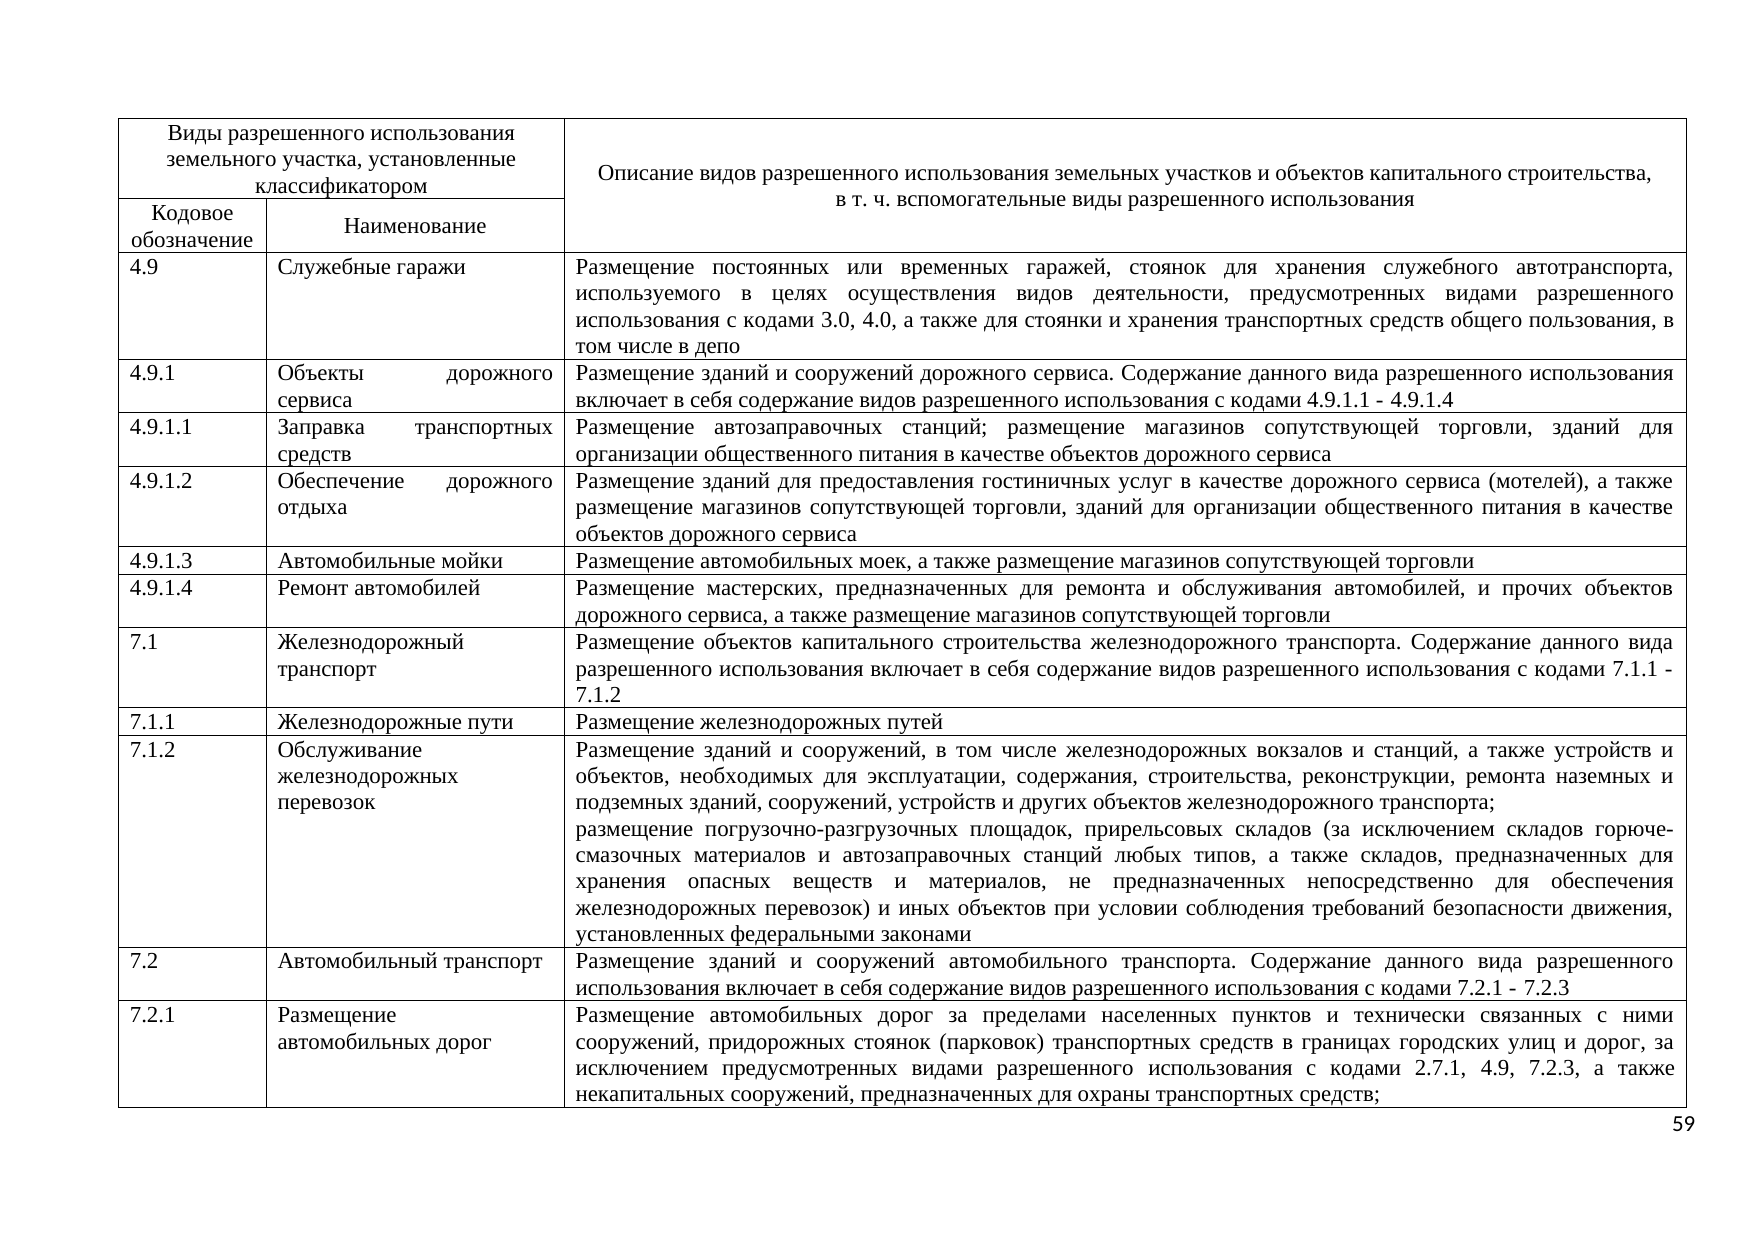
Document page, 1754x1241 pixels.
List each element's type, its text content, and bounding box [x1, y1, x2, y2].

table_cell Обеспечение дорожного отдыха [267, 467, 564, 546]
table_cell 7.2 [119, 948, 266, 1000]
table_cell 4.9.1.1 [119, 413, 266, 466]
table_cell Заправка транспортных средств [267, 413, 564, 466]
table_cell 7.1.1 [119, 708, 266, 735]
table_cell Кодовое обозначение [119, 199, 266, 252]
table_cell Обслуживание железнодорожных перевозок [267, 736, 564, 947]
table_cell Размещение зданий и сооружений, в том числе железнодорожных вокзалов и станций, а также устройств и объектов, необходимых для эксплуатации, содержания, строительства, реконструкции, ремонта наземных и подземных зданий, сооружений, устройств и других объектов железнодорожного транспорта; размещение погрузочно-разгрузочных площадок, прирельсовых складов (за исключением складов горюче-смазочных материалов и автозаправочных станций любых типов, а также складов, предназначенных для хранения опасных веществ и материалов, не предназначенных непосредственно для обеспечения железнодорожных перевозок) и иных объектов при условии соблюдения требований безопасности движения, установленных федеральными законами [565, 736, 1686, 947]
table_cell Размещение автозаправочных станций; размещение магазинов сопутствующей торговли, зданий для организации общественного питания в качестве объектов дорожного сервиса [565, 413, 1686, 466]
table_cell Объекты дорожного сервиса [267, 360, 564, 412]
table_cell Наименование [267, 199, 564, 252]
table_cell 4.9 [119, 253, 266, 358]
table_header Описание видов разрешенного использования земельных участков и объектов капитального строительства, в т. ч. вспомогательные виды разрешенного использования [565, 119, 1686, 252]
table_cell Размещение железнодорожных путей [565, 708, 1686, 735]
table_cell Автомобильные мойки [267, 547, 564, 573]
table_cell Автомобильный транспорт [267, 948, 564, 1000]
table_cell Железнодорожные пути [267, 708, 564, 735]
table_cell Размещение автомобильных дорог [267, 1001, 564, 1107]
table_cell Размещение объектов капитального строительства железнодорожного транспорта. Содержание данного вида разрешенного использования включает в себя содержание видов разрешенного использования с кодами 7.1.1 - 7.1.2 [565, 628, 1686, 707]
table_cell Служебные гаражи [267, 253, 564, 358]
table_cell Ремонт автомобилей [267, 575, 564, 627]
table_cell 4.9.1.4 [119, 575, 266, 627]
table_cell Размещение зданий и сооружений автомобильного транспорта. Содержание данного вида разрешенного использования включает в себя содержание видов разрешенного использования с кодами 7.2.1 - 7.2.3 [565, 948, 1686, 1000]
table_cell Размещение мастерских, предназначенных для ремонта и обслуживания автомобилей, и прочих объектов дорожного сервиса, а также размещение магазинов сопутствующей торговли [565, 575, 1686, 627]
table_header Виды разрешенного использования земельного участка, установленные классификатором [119, 119, 564, 198]
table_cell 4.9.1 [119, 360, 266, 412]
table_cell Размещение автомобильных моек, а также размещение магазинов сопутствующей торговли [565, 547, 1686, 573]
table_cell 7.1.2 [119, 736, 266, 947]
table_cell 7.1 [119, 628, 266, 707]
table_cell 7.2.1 [119, 1001, 266, 1107]
table_cell Размещение постоянных или временных гаражей, стоянок для хранения служебного автотранспорта, используемого в целях осуществления видов деятельности, предусмотренных видами разрешенного использования с кодами 3.0, 4.0, а также для стоянки и хранения транспортных средств общего пользования, в том числе в депо [565, 253, 1686, 358]
table_cell Железнодорожный транспорт [267, 628, 564, 707]
table_cell Размещение зданий и сооружений дорожного сервиса. Содержание данного вида разрешенного использования включает в себя содержание видов разрешенного использования с кодами 4.9.1.1 - 4.9.1.4 [565, 360, 1686, 412]
table_cell 4.9.1.3 [119, 547, 266, 573]
table_cell 4.9.1.2 [119, 467, 266, 546]
table_cell Размещение зданий для предоставления гостиничных услуг в качестве дорожного сервиса (мотелей), а также размещение магазинов сопутствующей торговли, зданий для организации общественного питания в качестве объектов дорожного сервиса [565, 467, 1686, 546]
